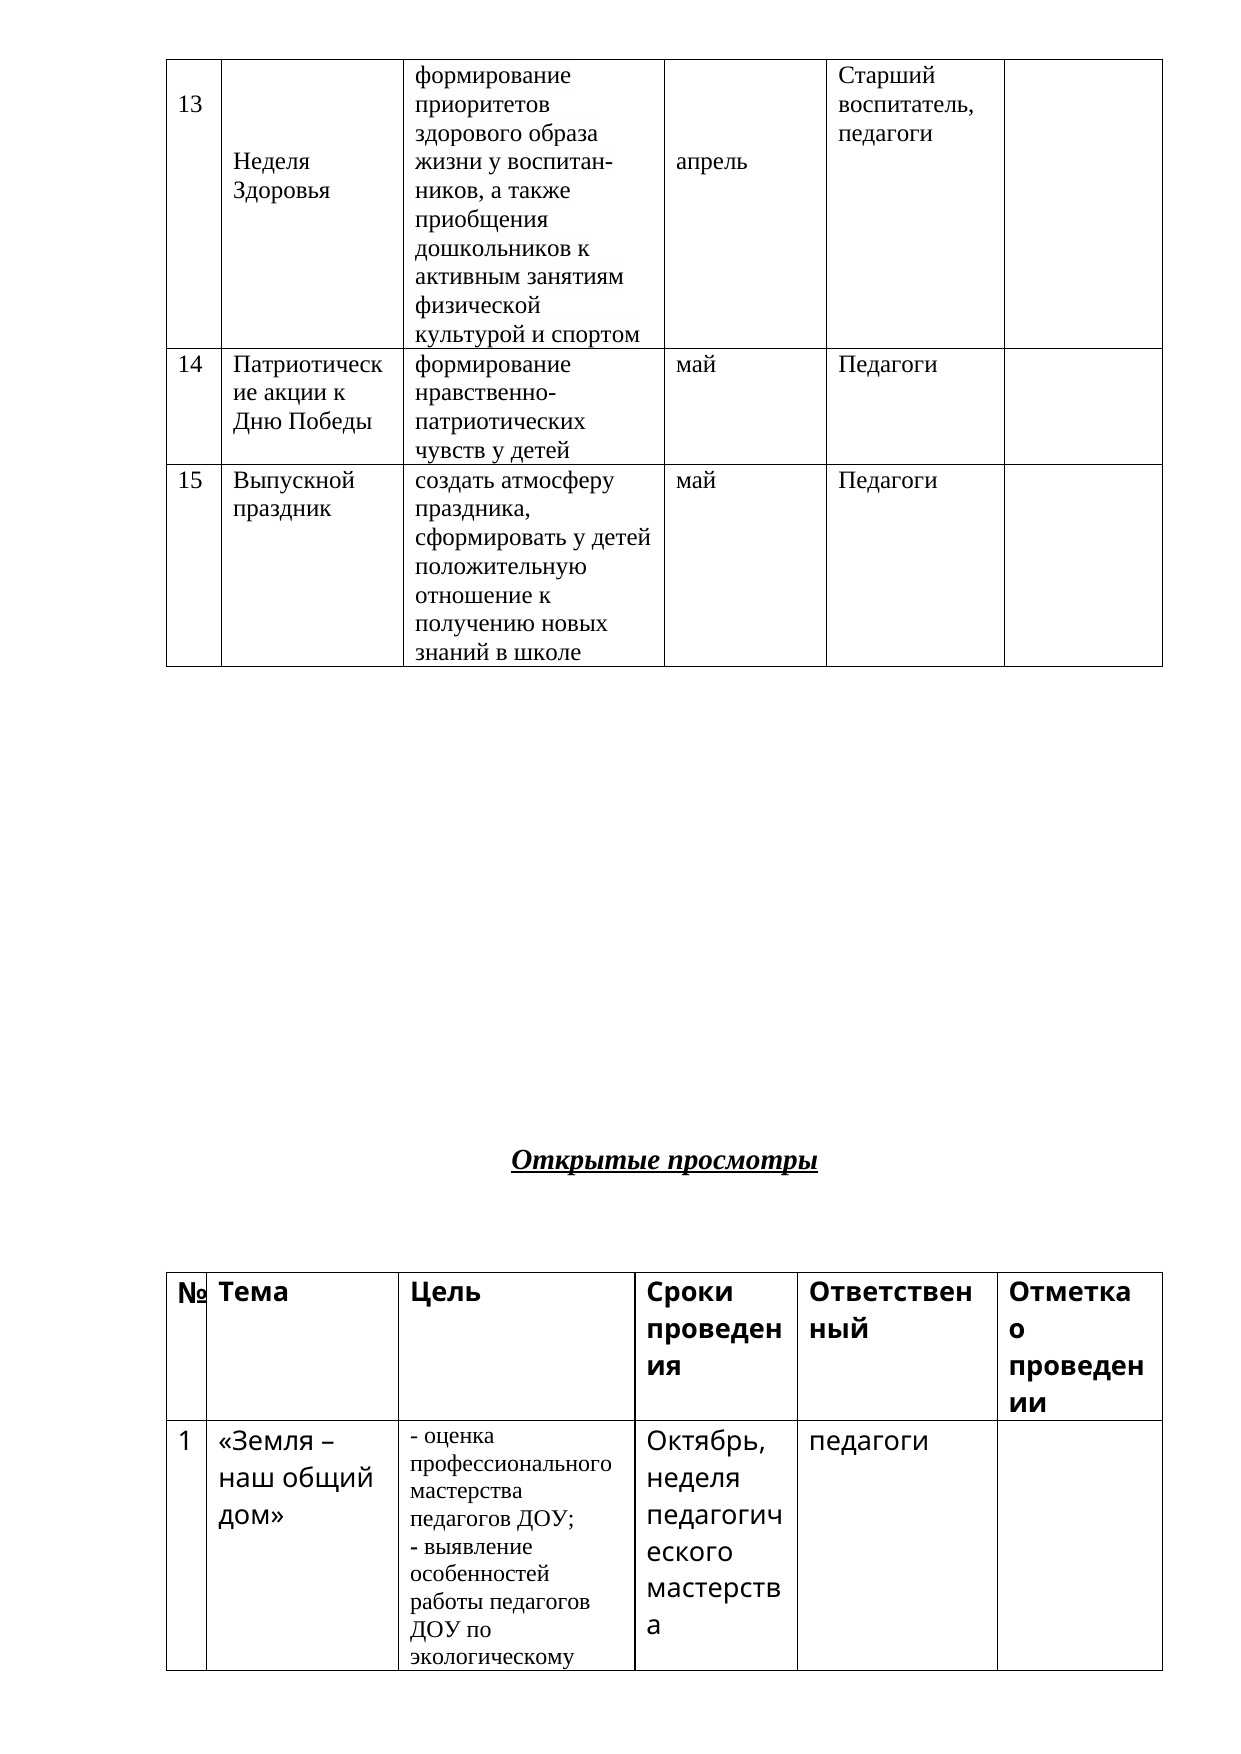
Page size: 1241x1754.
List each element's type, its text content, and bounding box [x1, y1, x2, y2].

table_cell [998, 1421, 1162, 1670]
table_cell формирование нравственно-патриотических чувств у детей [404, 349, 664, 464]
table_header № [167, 1273, 206, 1420]
table_header Тема [207, 1273, 398, 1420]
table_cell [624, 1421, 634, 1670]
table_header Цель [399, 1273, 634, 1420]
table_cell май [665, 349, 826, 464]
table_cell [207, 1421, 398, 1670]
table_header Ответственный [798, 1273, 997, 1420]
table_header Сроки проведения [636, 1273, 797, 1420]
table_cell Педагоги [827, 349, 1004, 464]
table_header Отметка о проведении [998, 1273, 1162, 1420]
table_cell [1005, 60, 1162, 348]
table_cell Неделя Здоровья [222, 60, 403, 348]
table_cell май [665, 465, 826, 666]
table_cell 13 [167, 60, 221, 348]
table_cell апрель [665, 60, 826, 348]
table_cell 1 [167, 1421, 206, 1670]
table_cell Патриотические акции к Дню Победы [222, 349, 403, 464]
table_cell [1005, 349, 1162, 464]
table_cell формирование приоритетов здорового образа жизни у воспитан-ников, а также приобщения дошкольников к активным занятиям физической культурой и спортом [541, 60, 664, 348]
table_cell [1005, 465, 1162, 666]
table_cell создать атмосферу праздника, сформировать у детей положительную отношение к получению новых знаний в школе [404, 465, 664, 666]
table_cell 15 [167, 465, 221, 666]
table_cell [636, 1421, 797, 1670]
text Открытые просмотры [177, 1142, 1152, 1176]
table_cell Выпускной праздник [222, 465, 403, 666]
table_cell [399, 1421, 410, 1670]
table_cell Педагоги [827, 465, 1004, 666]
table_cell 14 [167, 349, 221, 464]
table_cell Старший воспитатель, педагоги [827, 60, 1004, 348]
table_cell педагоги [798, 1421, 997, 1670]
